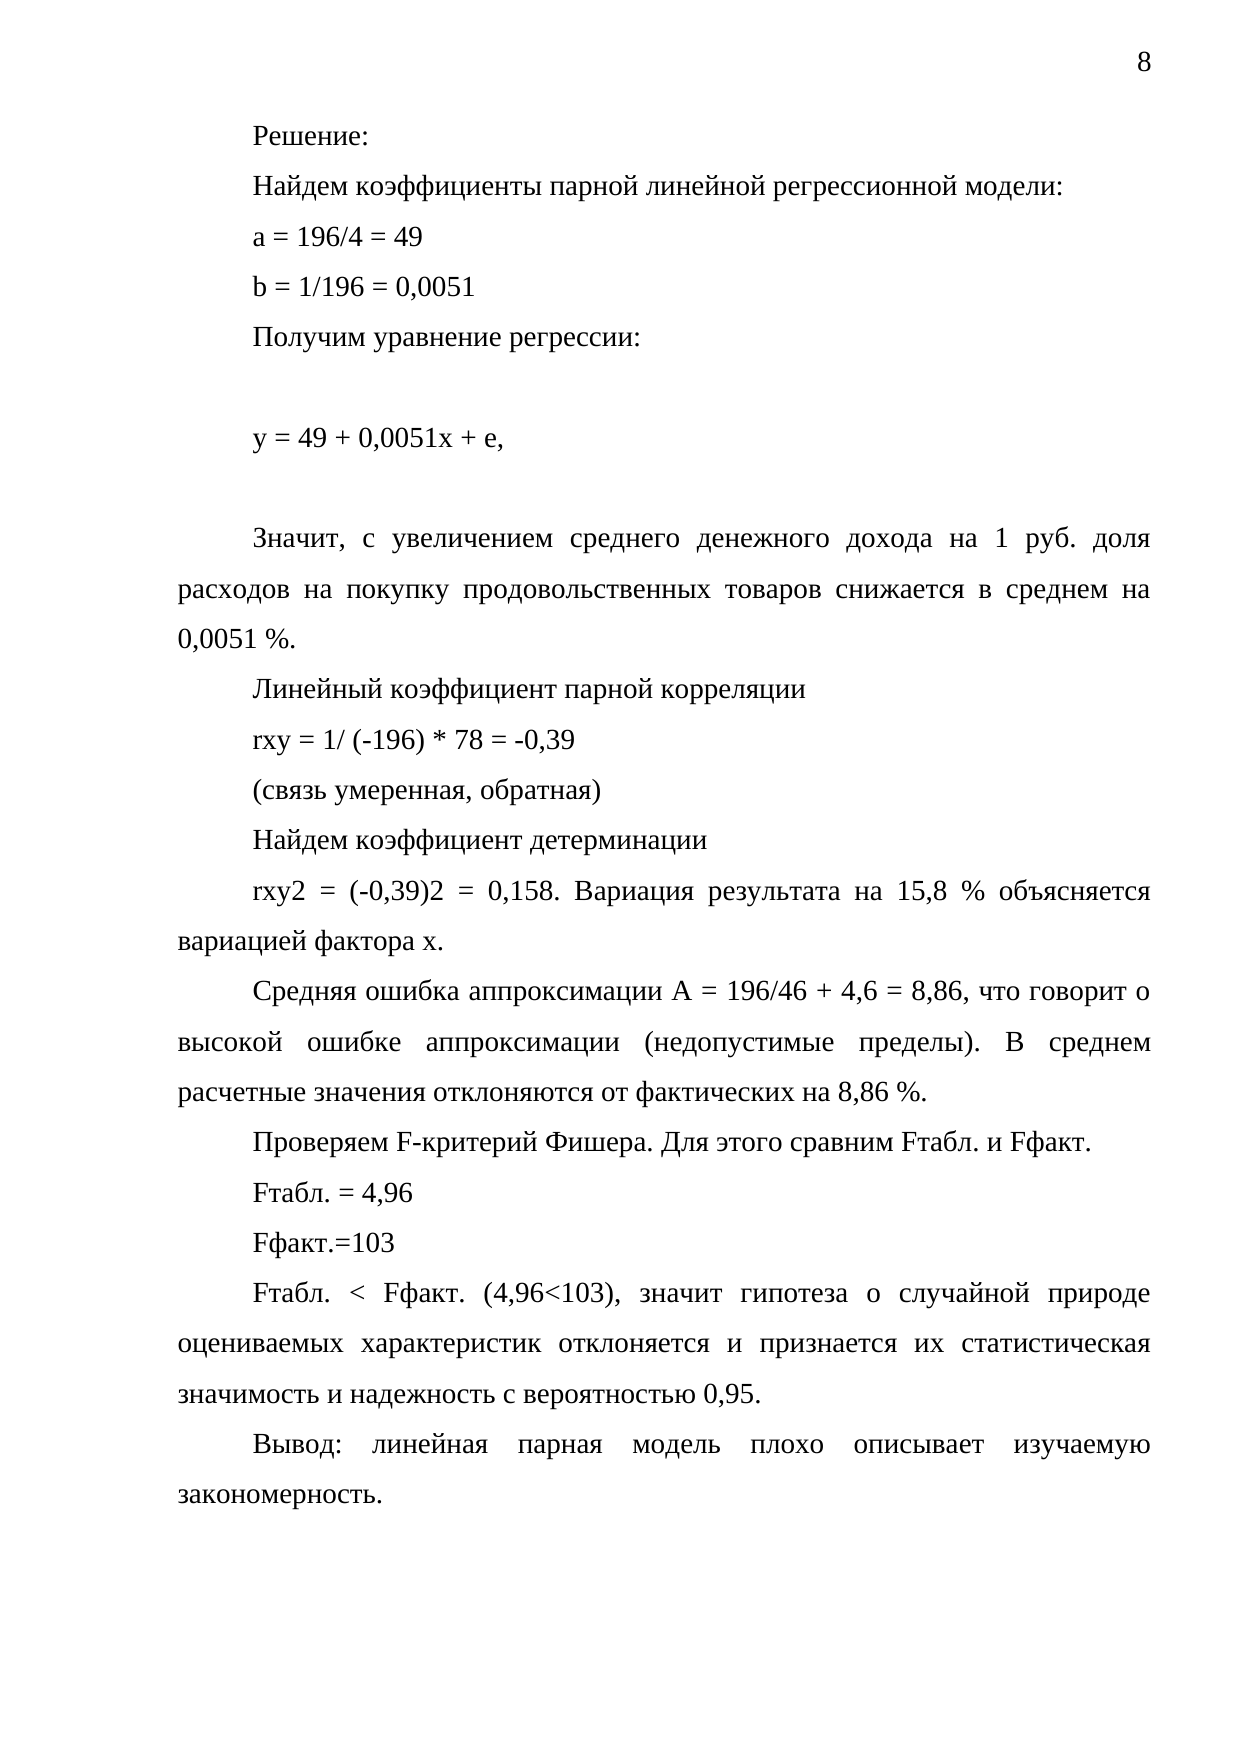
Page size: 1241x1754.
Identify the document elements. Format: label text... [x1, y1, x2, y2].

text Fтабл. = 4,96 [177, 1175, 1152, 1208]
text Fтабл. < Fфакт. (4,96<103), значит гипотеза о случайной природе оцениваемых характеристик отклоняется и признается их статистическая значимость и надежность с вероятностью 0,95. [177, 1275, 1152, 1409]
text Средняя ошибка аппроксимации А = 196/46 + 4,6 = 8,86, что говорит о высокой ошибке аппроксимации (недопустимые пределы). В среднем расчетные значения отклоняются от фактических на 8,86 %. [177, 973, 1152, 1108]
text b = 1/196 = 0,0051 [177, 269, 1152, 303]
text Проверяем F-критерий Фишера. Для этого сравним Fтабл. и Fфакт. [177, 1124, 1152, 1158]
text Линейный коэффициент парной корреляции [177, 672, 1152, 705]
text Вывод: линейная парная модель плохо описывает изучаемую закономерность. [177, 1426, 1152, 1510]
text Найдем коэффициент детерминации [177, 822, 1152, 856]
text rxy2 = (-0,39)2 = 0,158. Вариация результата на 15,8 % объясняется вариацией фактора x. [177, 873, 1152, 957]
text Значит, с увеличением среднего денежного дохода на 1 руб. доля расходов на покупку продовольственных товаров снижается в среднем на 0,0051 %. [177, 521, 1152, 655]
text Fфакт.=103 [177, 1225, 1152, 1258]
text Получим уравнение регрессии: [177, 319, 1152, 353]
text Решение: [177, 118, 1152, 152]
text (связь умеренная, обратная) [177, 772, 1152, 806]
text а = 196/4 = 49 [177, 219, 1152, 252]
text rxy = 1/ (-196) * 78 = -0,39 [177, 722, 1152, 755]
text y = 49 + 0,0051x + e, [177, 420, 1152, 453]
text Найдем коэффициенты парной линейной регрессионной модели: [177, 168, 1152, 202]
